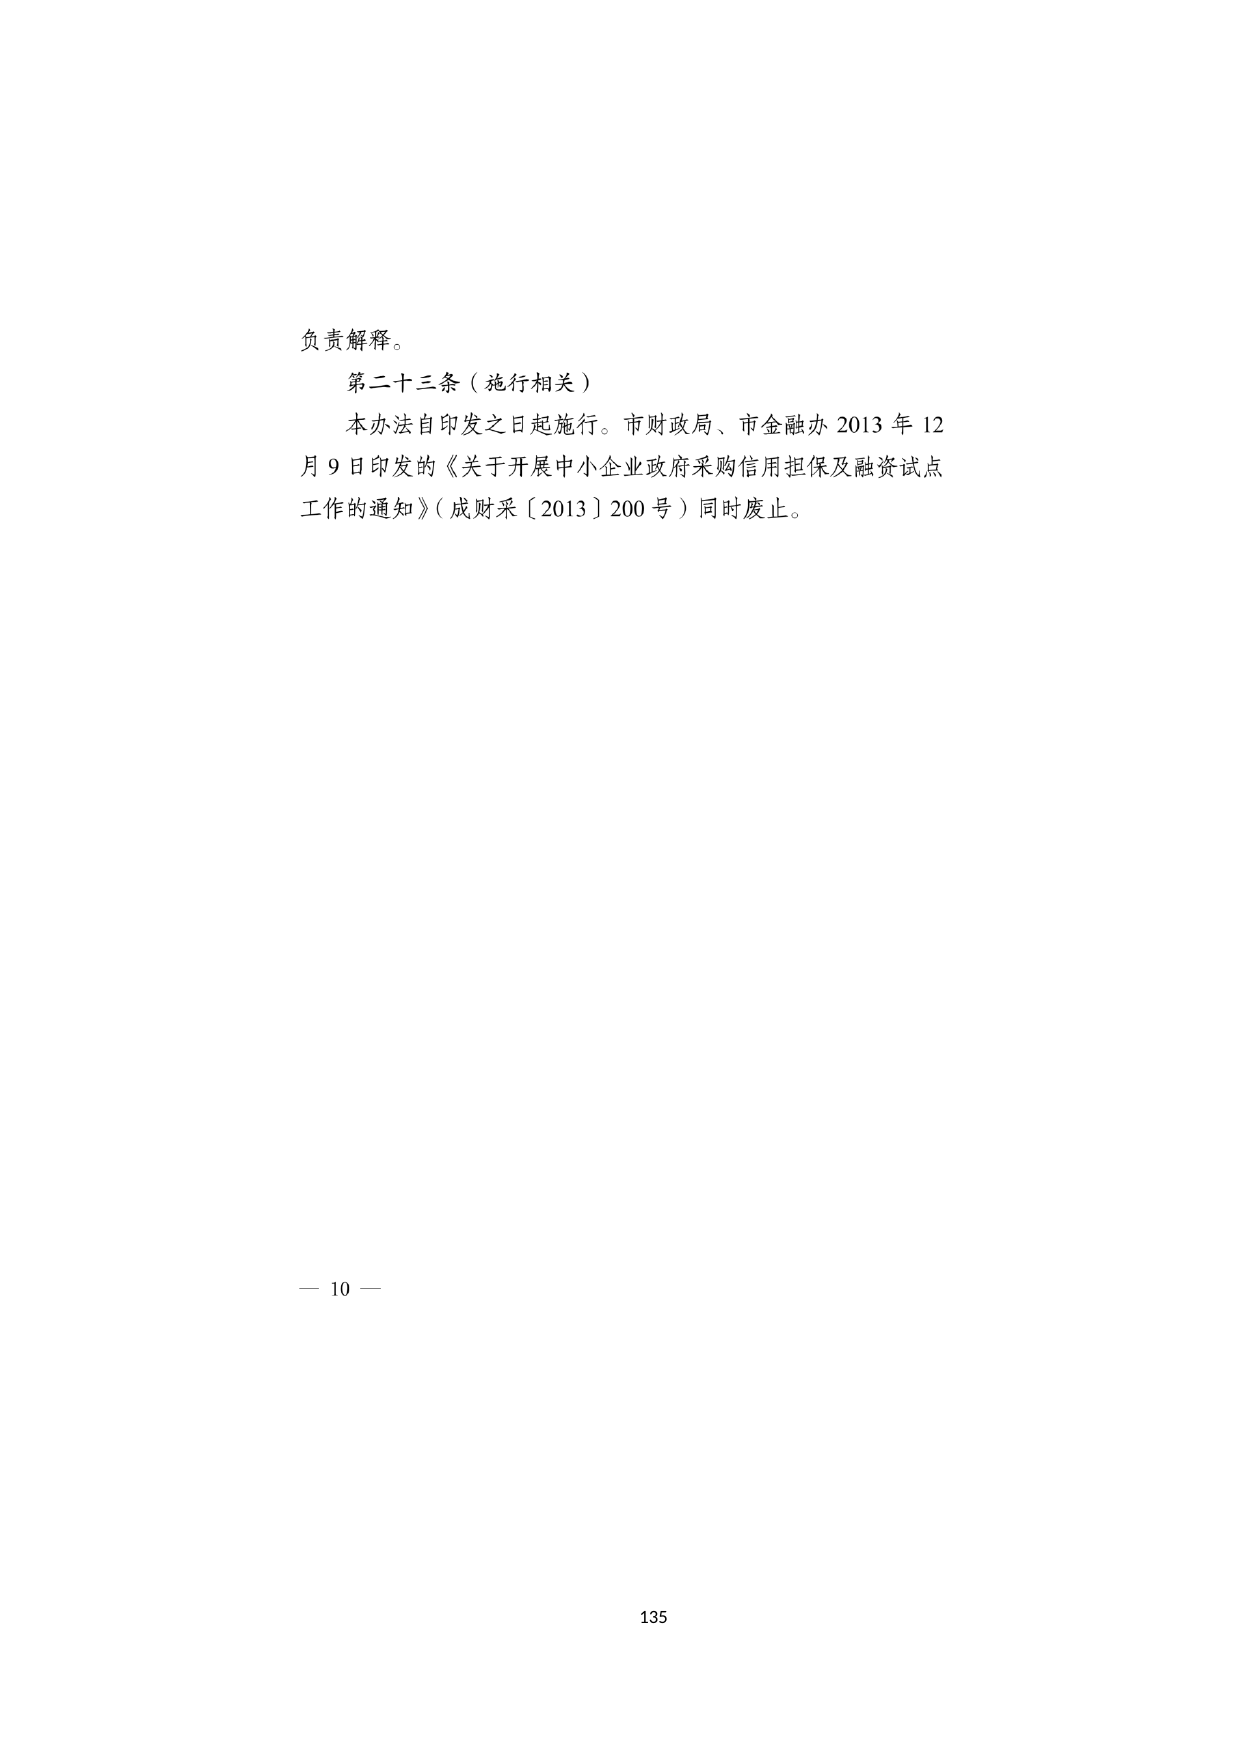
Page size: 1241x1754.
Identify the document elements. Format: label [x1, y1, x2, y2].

picture [187, 167, 1054, 1392]
